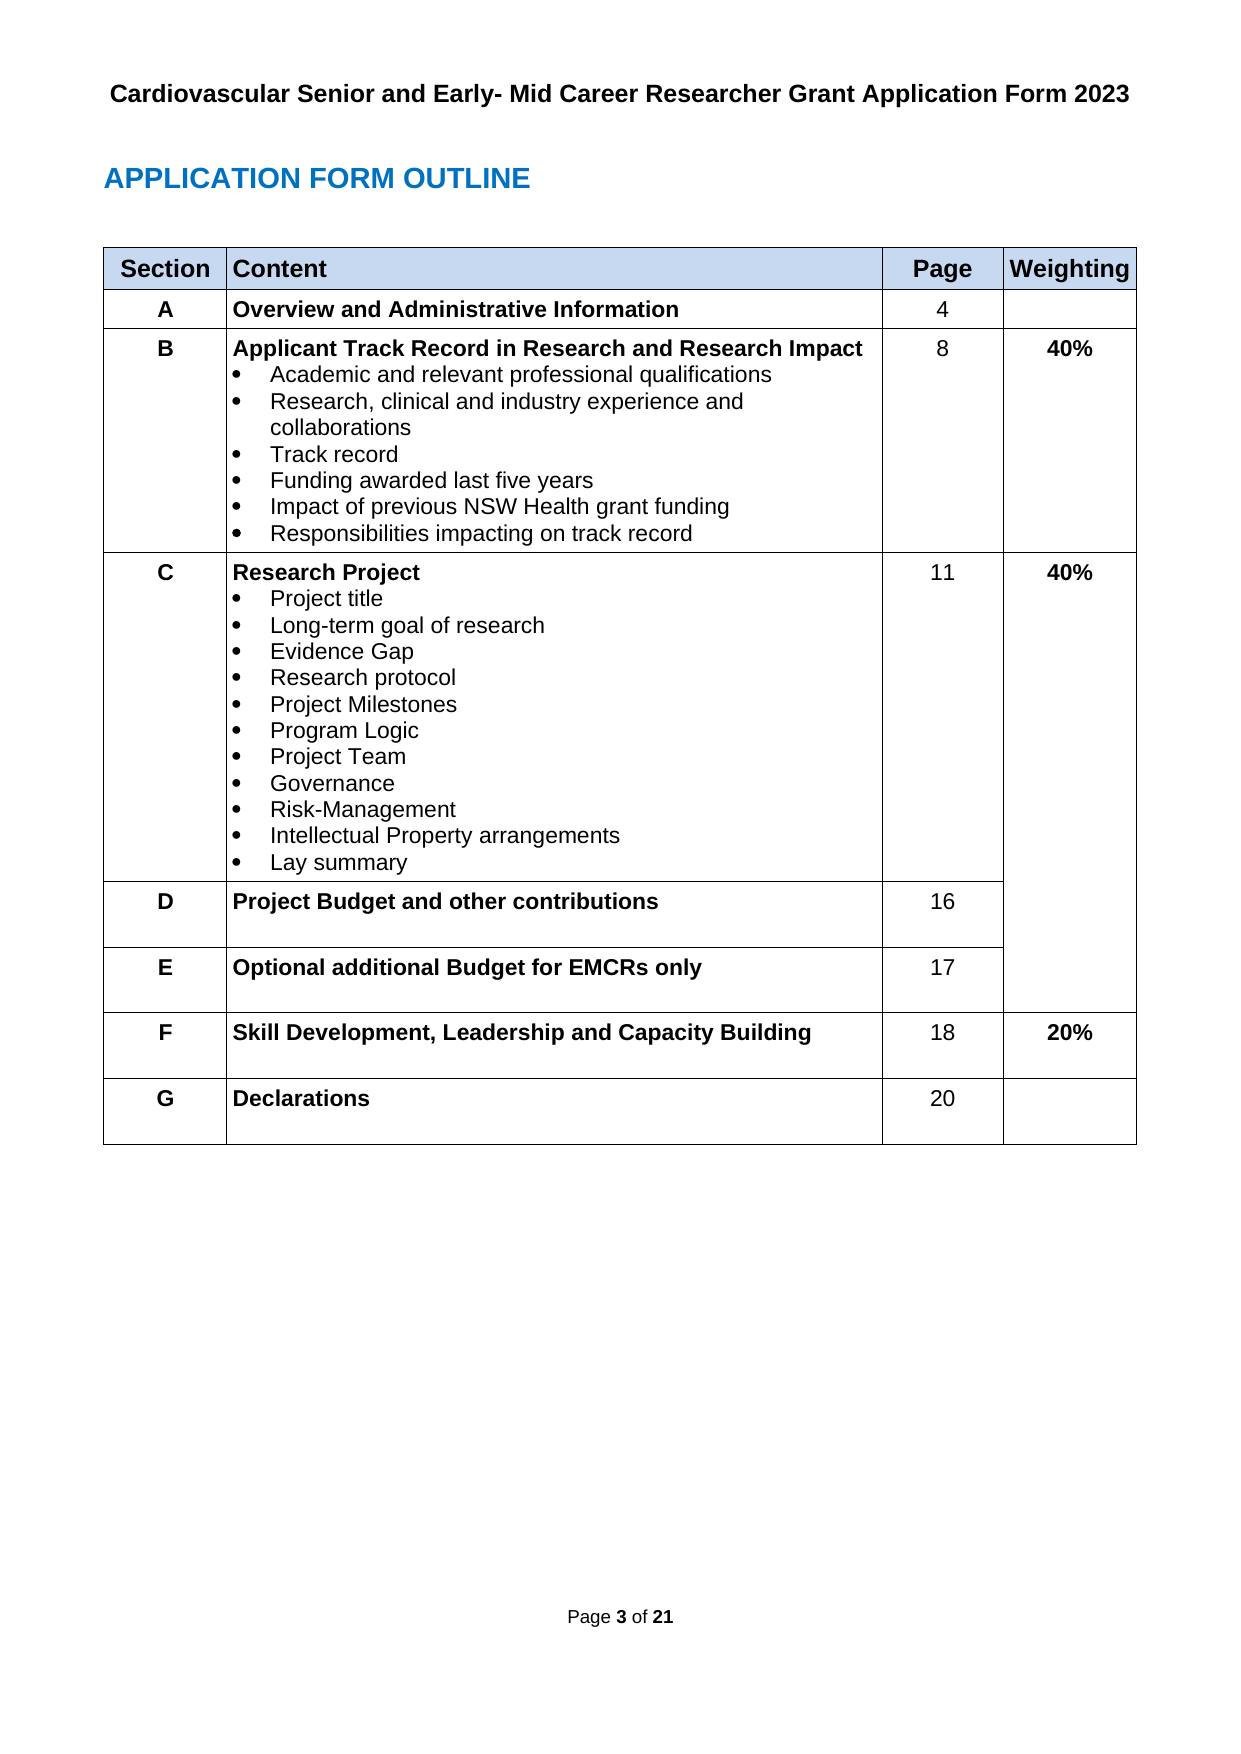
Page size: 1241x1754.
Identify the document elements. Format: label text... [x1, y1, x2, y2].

table_cell 16 [883, 882, 1003, 947]
table_cell 17 [883, 948, 1003, 1012]
table_cell 4 [883, 290, 1003, 328]
table_cell C [104, 553, 226, 881]
table_cell Research Project Project title Long-term goal of research Evidence Gap Research protocol Project Milestones Program Logic Project Team Governance Risk-Management Intellectual Property arrangements Lay summary [227, 553, 882, 881]
table_cell 20 [883, 1079, 1003, 1143]
table_cell [1004, 290, 1136, 328]
table_cell 18 [883, 1013, 1003, 1078]
table_header Page [883, 248, 1003, 289]
table_header Content [227, 248, 882, 289]
table_cell 11 [883, 553, 1003, 881]
table_cell 40% [1004, 553, 1136, 1012]
table_cell Skill Development, Leadership and Capacity Building [227, 1013, 882, 1078]
table_cell Optional additional Budget for EMCRs only [227, 948, 882, 1012]
subtitle APPLICATION FORM OUTLINE [103, 161, 1137, 194]
table_cell E [104, 948, 226, 1012]
table_cell [1004, 1079, 1136, 1143]
table_cell Applicant Track Record in Research and Research Impact Academic and relevant professional qualifications Research, clinical and industry experience and collaborations Track record Funding awarded last five years Impact of previous NSW Health grant funding Responsibilities impacting on track record [227, 329, 882, 552]
table_header Weighting [1004, 248, 1136, 289]
table_cell 40% [1004, 329, 1136, 552]
table_cell A [104, 290, 226, 328]
table_cell Declarations [227, 1079, 882, 1143]
table_cell F [104, 1013, 226, 1078]
table_cell D [104, 882, 226, 947]
table_cell Project Budget and other contributions [227, 882, 882, 947]
table_cell 20% [1004, 1013, 1136, 1078]
table_cell 8 [883, 329, 1003, 552]
table_cell G [104, 1079, 226, 1143]
table_cell Overview and Administrative Information [227, 290, 882, 328]
table_cell B [104, 329, 226, 552]
table_header Section [104, 248, 226, 289]
